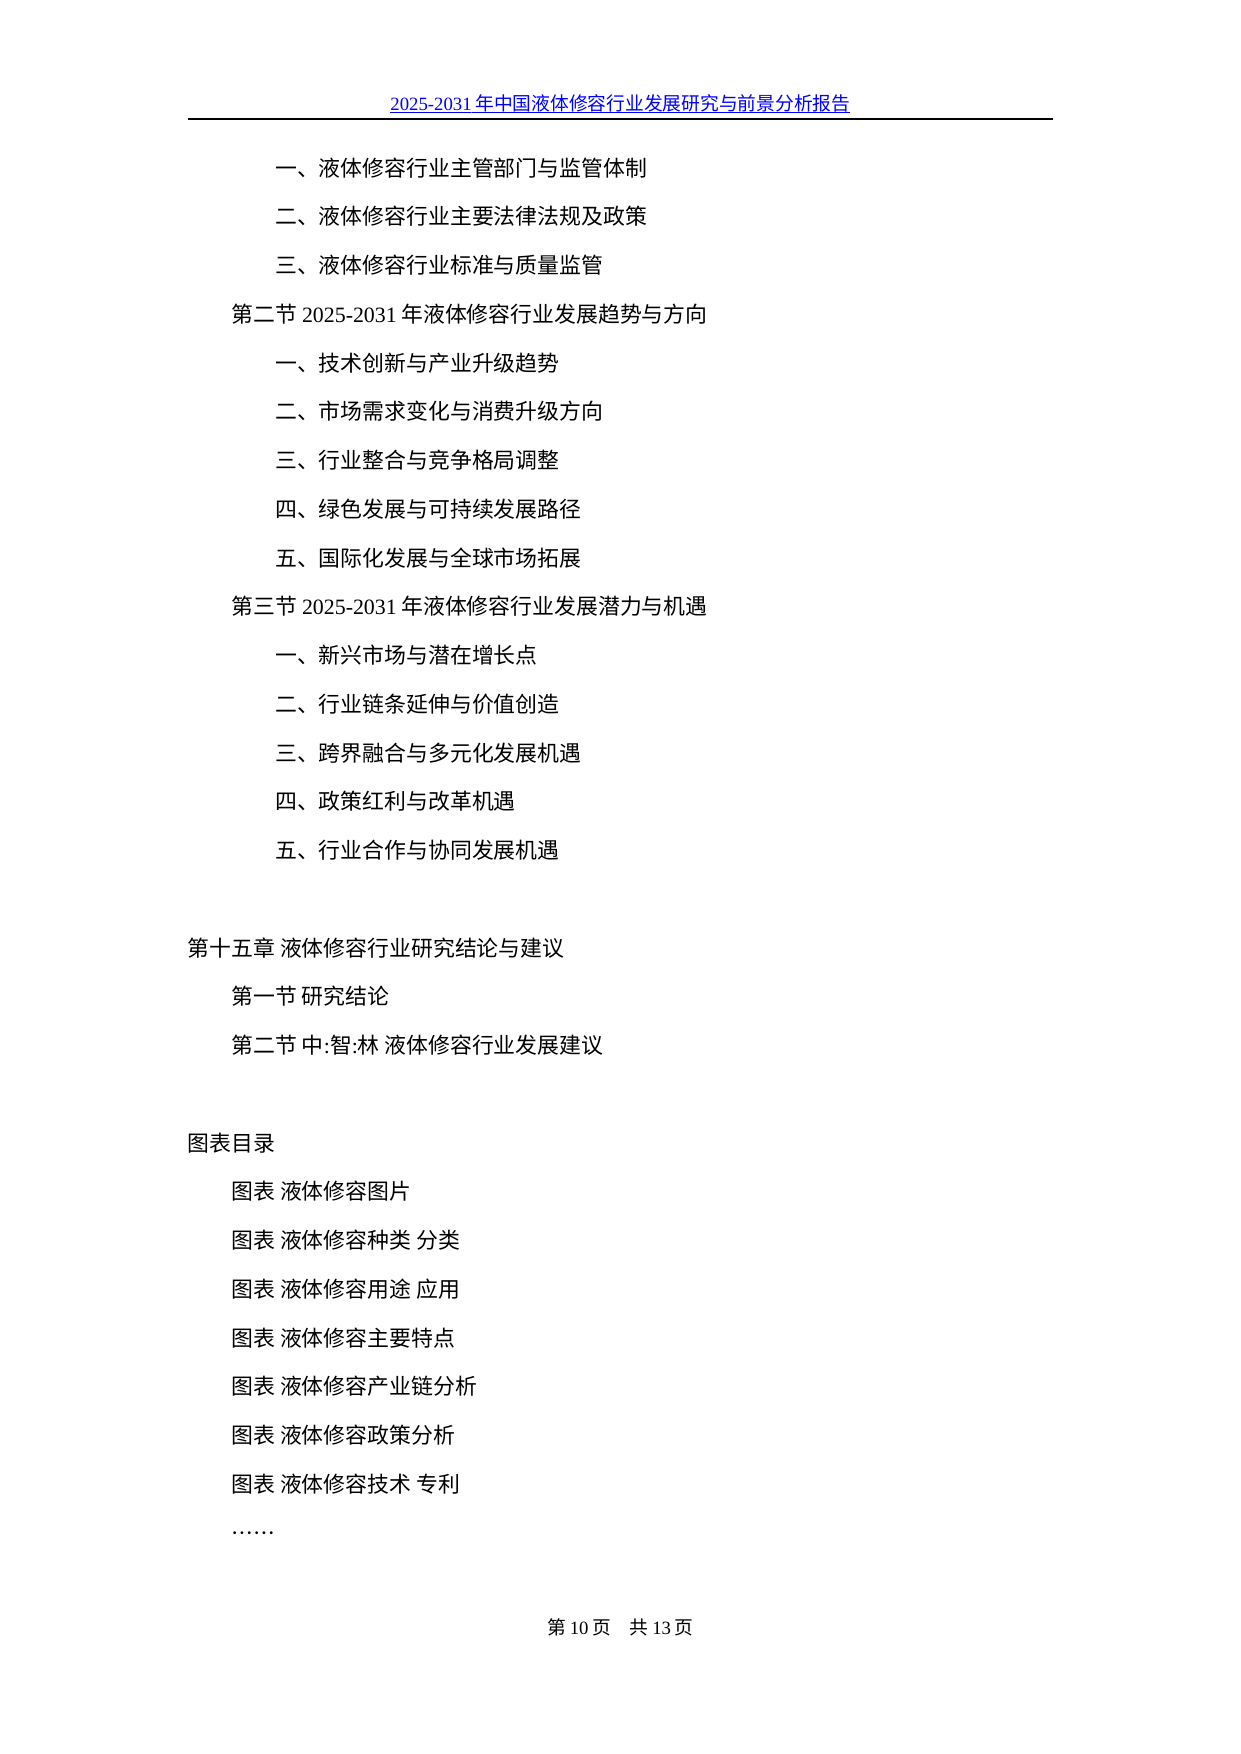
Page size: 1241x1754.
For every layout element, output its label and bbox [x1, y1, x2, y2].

text [187, 150, 1053, 1548]
